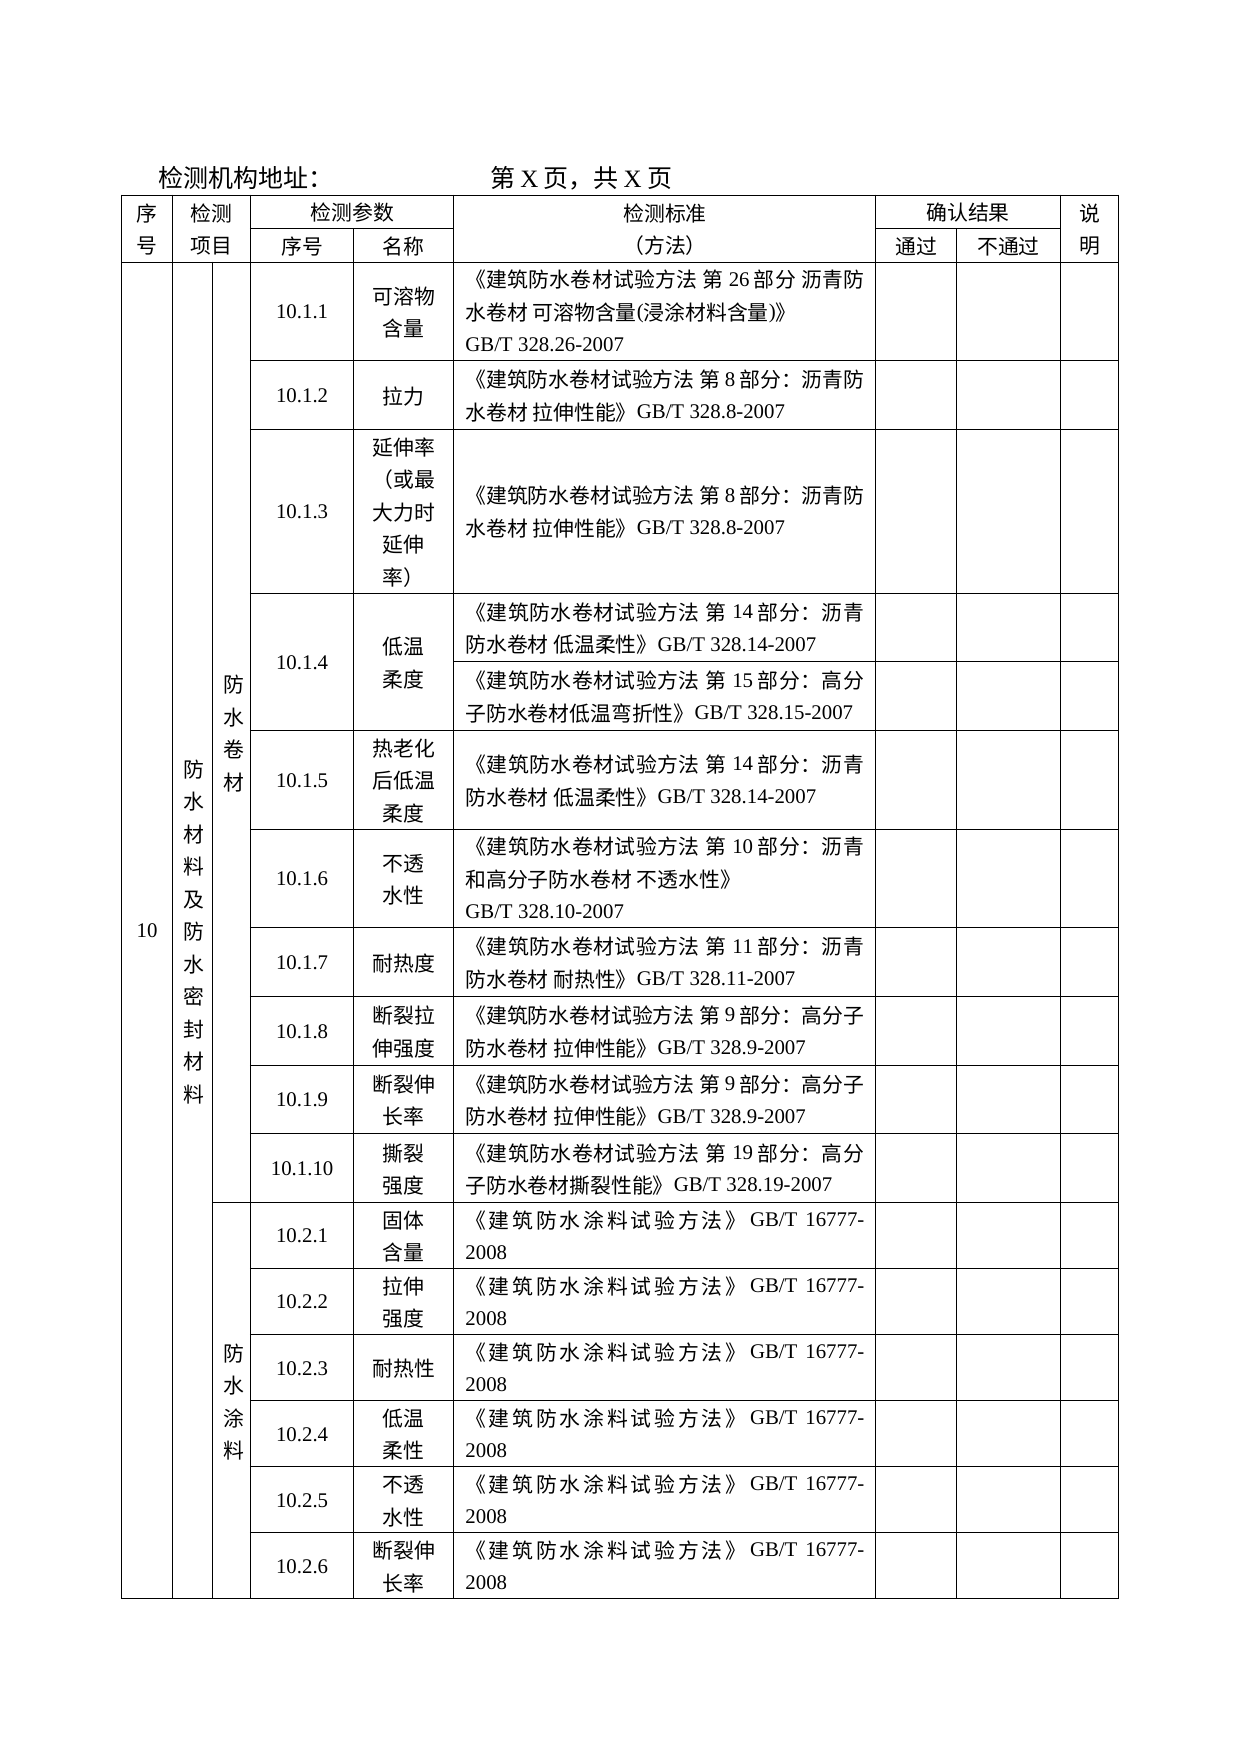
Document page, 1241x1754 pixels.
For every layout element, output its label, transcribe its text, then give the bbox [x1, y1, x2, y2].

table_cell [957, 594, 1060, 661]
table_cell [1061, 1401, 1118, 1466]
table_cell [957, 361, 1060, 429]
table_cell 热老化后低温柔度 [354, 731, 453, 828]
table_cell 10 [122, 263, 172, 1598]
table_cell 《建筑防水卷材试验方法 第8部分：沥青防水卷材 拉伸性能》GB/T 328.8-2007 [454, 430, 875, 592]
table_cell 检测参数 [251, 196, 453, 228]
table_cell 固体 含量 [354, 1203, 453, 1268]
table_cell [1061, 662, 1118, 730]
table_cell [876, 263, 956, 360]
table_cell [1061, 1066, 1118, 1133]
table_cell 通过 [876, 229, 956, 262]
table_cell 《建筑防水卷材试验方法 第9部分：高分子防水卷材 拉伸性能》GB/T 328.9-2007 [454, 1066, 875, 1133]
table_cell [957, 1269, 1060, 1334]
table_cell 10.2.6 [251, 1533, 353, 1598]
table_cell 《建筑防水卷材试验方法 第14部分：沥青防水卷材 低温柔性》GB/T 328.14-2007 [454, 731, 875, 828]
table_cell 断裂伸长率 [354, 1066, 453, 1133]
table_cell 10.1.10 [251, 1134, 353, 1202]
table_cell 耐热性 [354, 1335, 453, 1400]
table_cell [957, 830, 1060, 927]
table_cell 《建筑防水卷材试验方法 第15部分：高分子防水卷材低温弯折性》GB/T 328.15-2007 [454, 662, 875, 730]
table_cell 《建筑防水卷材试验方法 第8部分：沥青防水卷材 拉伸性能》GB/T 328.8-2007 [454, 361, 875, 429]
table_cell 10.1.5 [251, 731, 353, 828]
table_cell 不通过 [957, 229, 1060, 262]
table_cell [957, 1467, 1060, 1532]
table_cell 名称 [354, 229, 453, 262]
table_cell 10.2.2 [251, 1269, 353, 1334]
table_cell 《建筑防水卷材试验方法 第19部分：高分子防水卷材撕裂性能》GB/T 328.19-2007 [454, 1134, 875, 1202]
table_cell 低温 柔性 [354, 1401, 453, 1466]
table_cell 检测项目 [173, 196, 250, 262]
table_cell [876, 1134, 956, 1202]
table_cell [876, 662, 956, 730]
table_header 检测机构地址： 第X页，共X 页 [122, 146, 1118, 194]
table_cell 《建筑防水涂料试验方法》GB/T 16777-2008 [454, 1269, 875, 1334]
table_cell 《建筑防水卷材试验方法 第11部分：沥青防水卷材 耐热性》GB/T 328.11-2007 [454, 928, 875, 996]
table_cell [957, 430, 1060, 592]
table_cell [957, 1533, 1060, 1598]
table_cell [876, 1401, 956, 1466]
table_cell 《建筑防水涂料试验方法》GB/T 16777-2008 [454, 1203, 875, 1268]
table_cell 《建筑防水涂料试验方法》GB/T 16777-2008 [454, 1467, 875, 1532]
table_cell 《建筑防水涂料试验方法》GB/T 16777-2008 [454, 1533, 875, 1598]
table_cell [876, 1467, 956, 1532]
table_cell [1061, 1203, 1118, 1268]
table_cell 《建筑防水涂料试验方法》GB/T 16777-2008 [454, 1401, 875, 1466]
table_cell 拉力 [354, 361, 453, 429]
table_cell [1061, 594, 1118, 661]
table_cell 耐热度 [354, 928, 453, 996]
table_cell 可溶物含量 [354, 263, 453, 360]
table_cell 《建筑防水涂料试验方法》GB/T 16777-2008 [454, 1335, 875, 1400]
table_cell 10.1.9 [251, 1066, 353, 1133]
table_cell [876, 430, 956, 592]
table_cell 10.1.6 [251, 830, 353, 927]
table_cell [1061, 928, 1118, 996]
table_cell [876, 1533, 956, 1598]
table_cell 10.1.2 [251, 361, 353, 429]
table_cell [1061, 1467, 1118, 1532]
table_cell [876, 361, 956, 429]
table_cell [876, 1269, 956, 1334]
table_cell 10.1.4 [251, 594, 353, 730]
table_cell 断裂伸长率 [354, 1533, 453, 1598]
table_cell [957, 263, 1060, 360]
table_cell 10.1.1 [251, 263, 353, 360]
table_cell [1061, 830, 1118, 927]
table_cell 检测标准 （方法） [454, 196, 875, 262]
table_cell [957, 1203, 1060, 1268]
table_cell 不透 水性 [354, 1467, 453, 1532]
table_cell [1061, 1533, 1118, 1598]
table_cell [876, 731, 956, 828]
table_cell 拉伸 强度 [354, 1269, 453, 1334]
table_cell 《建筑防水卷材试验方法 第14部分：沥青防水卷材 低温柔性》GB/T 328.14-2007 [454, 594, 875, 661]
table_cell 10.2.3 [251, 1335, 353, 1400]
table_cell [876, 928, 956, 996]
table_cell 防水涂料 [213, 1203, 250, 1598]
table_cell 撕裂 强度 [354, 1134, 453, 1202]
table_cell 《建筑防水卷材试验方法 第9部分：高分子防水卷材 拉伸性能》GB/T 328.9-2007 [454, 997, 875, 1064]
table_cell [957, 1401, 1060, 1466]
table_cell [1061, 1134, 1118, 1202]
table_cell [1061, 997, 1118, 1064]
table_cell [876, 1203, 956, 1268]
table_cell [957, 997, 1060, 1064]
table_cell [957, 731, 1060, 828]
table_cell [957, 928, 1060, 996]
table_cell [1061, 731, 1118, 828]
table_cell [1061, 263, 1118, 360]
table_cell [957, 1134, 1060, 1202]
table_cell 序号 [122, 196, 172, 262]
table_cell 说明 [1061, 196, 1118, 262]
table_cell 10.2.1 [251, 1203, 353, 1268]
table_cell [1061, 430, 1118, 592]
table_cell 断裂拉伸强度 [354, 997, 453, 1064]
table_cell [1061, 361, 1118, 429]
table_cell [957, 662, 1060, 730]
table_cell 《建筑防水卷材试验方法 第10部分：沥青和高分子防水卷材 不透水性》 GB/T 328.10-2007 [454, 830, 875, 927]
table_cell [957, 1335, 1060, 1400]
table_cell 序号 [251, 229, 353, 262]
table_cell 10.1.3 [251, 430, 353, 592]
table_cell 10.1.8 [251, 997, 353, 1064]
table_cell 延伸率（或最大力时延伸率） [354, 430, 453, 592]
table_cell [876, 594, 956, 661]
table_cell 防水 材料 及防 水密 封材 料 [173, 263, 212, 1598]
table_cell [957, 1066, 1060, 1133]
table_cell 防水卷材 [213, 263, 250, 1202]
table_cell 《建筑防水卷材试验方法 第26部分 沥青防水卷材 可溶物含量(浸涂材料含量)》 GB/T 328.26-2007 [454, 263, 875, 360]
table_cell 10.2.5 [251, 1467, 353, 1532]
table_cell 10.2.4 [251, 1401, 353, 1466]
table_cell 低温 柔度 [354, 594, 453, 730]
table_cell [876, 1066, 956, 1133]
table_cell [1061, 1269, 1118, 1334]
table_cell [876, 997, 956, 1064]
table_cell [1061, 1335, 1118, 1400]
table_cell 10.1.7 [251, 928, 353, 996]
table_cell 不透 水性 [354, 830, 453, 927]
table_cell [876, 1335, 956, 1400]
table_cell 确认结果 [876, 196, 1060, 228]
table_cell [876, 830, 956, 927]
